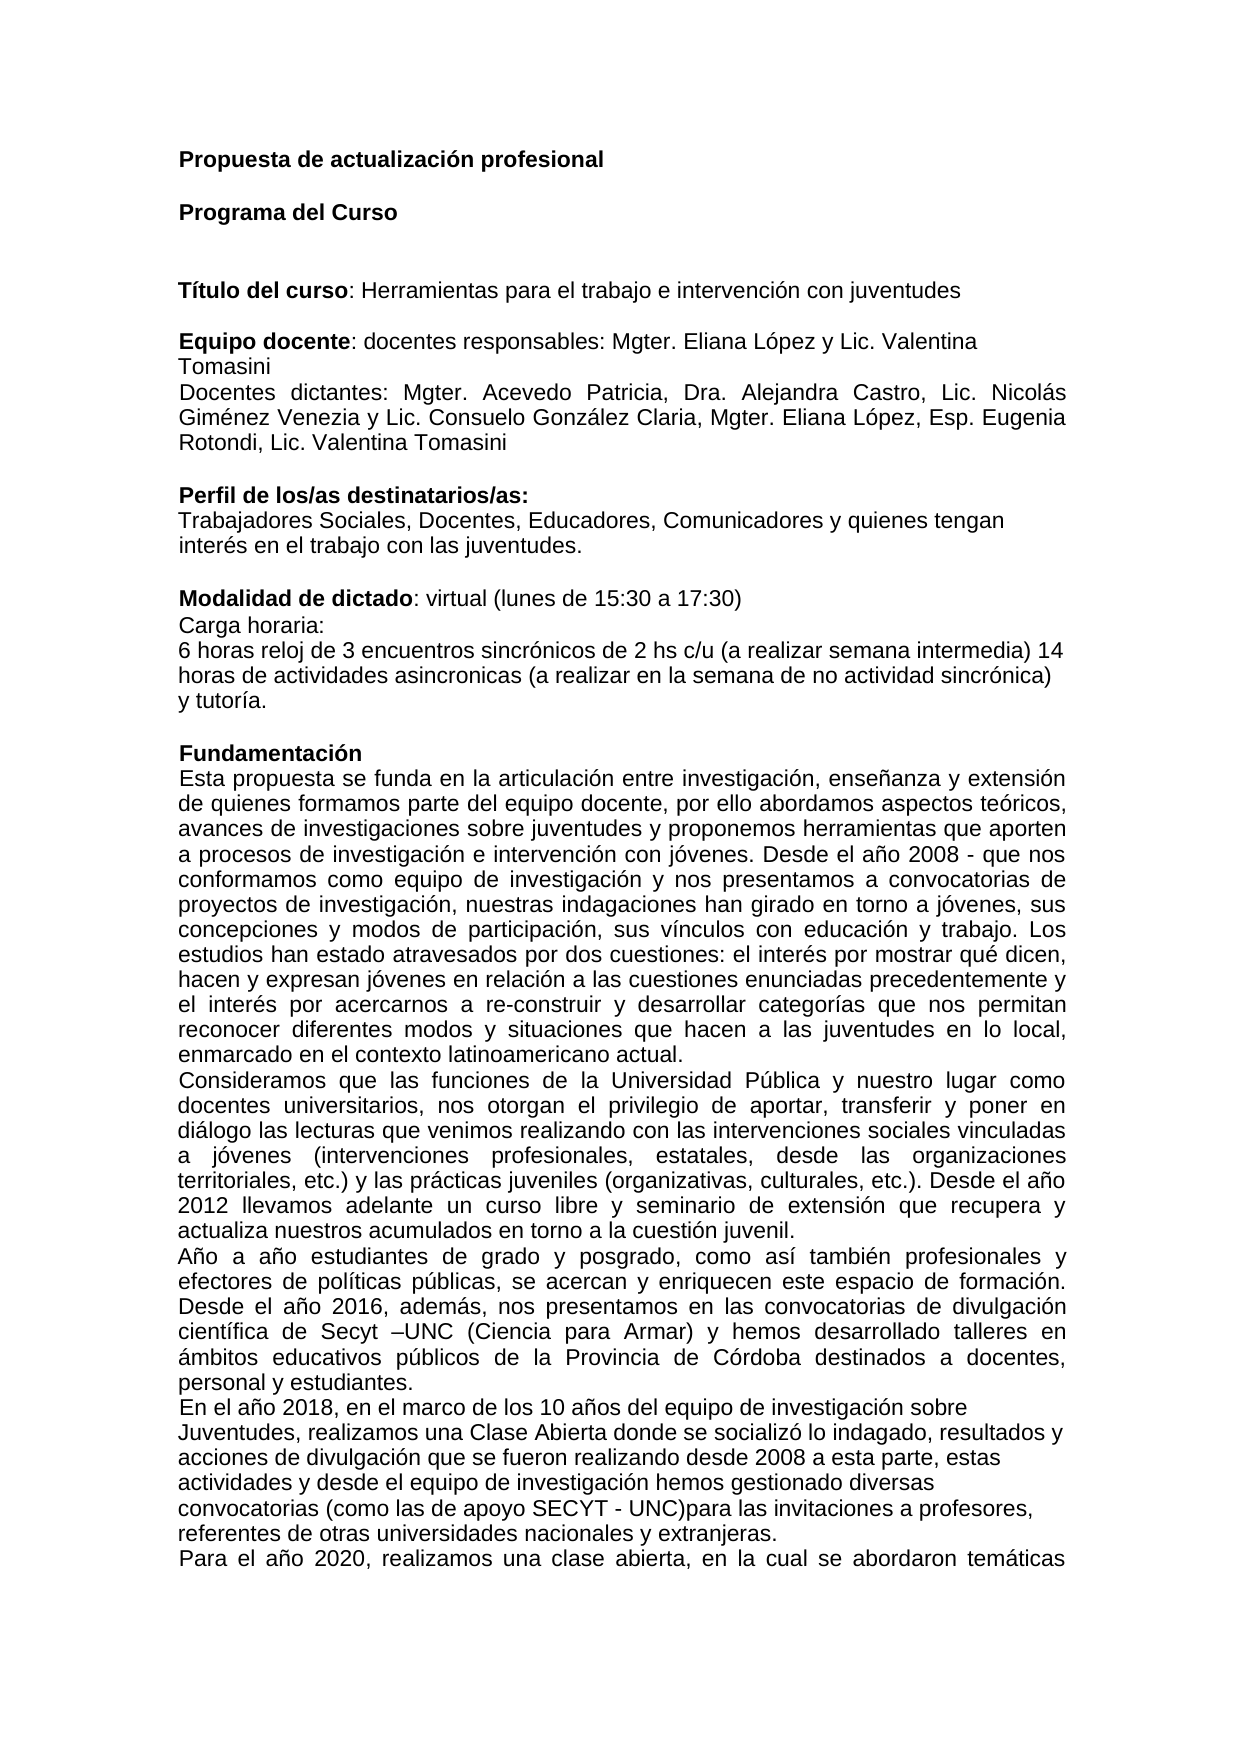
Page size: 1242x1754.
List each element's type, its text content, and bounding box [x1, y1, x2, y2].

text Programa del Curso [179, 198, 1067, 225]
text Esta propuesta se funda en la articulación entre investigación, enseñanza y extensión de quienes formamos parte del equipo docente, por ello abordamos aspectos teóricos, avances de investigaciones sobre juventudes y proponemos herramientas que aporten a procesos de investigación e intervención con jóvenes. Desde el año 2008 - que nos conformamos como equipo de investigación y nos presentamos a convocatorias de proyectos de investigación, nuestras indagaciones han girado en torno a jóvenes, sus concepciones y modos de participación, sus vínculos con educación y trabajo. Los estudios han estado atravesados por dos cuestiones: el interés por mostrar qué dicen, hacen y expresan jóvenes en relación a las cuestiones enunciadas precedentemente y el interés por acercarnos a re-construir y desarrollar categorías que nos permitan reconocer diferentes modos y situaciones que hacen a las juventudes en lo local, enmarcado en el contexto latinoamericano actual. [178, 767, 1067, 1068]
text Trabajadores Sociales, Docentes, Educadores, Comunicadores y quienes tengan interés en el trabajo con las juventudes. [178, 508, 1066, 558]
text 6 horas reloj de 3 encuentros sincrónicos de 2 hs c/u (a realizar semana intermedia) 14 horas de actividades asincronicas (a realizar en la semana de no actividad sincrónica) y tutoría. [178, 638, 1066, 713]
text Consideramos que las funciones de la Universidad Pública y nuestro lugar como docentes universitarios, nos otorgan el privilegio de aportar, transferir y poner en diálogo las lecturas que venimos realizando con las intervenciones sociales vinculadas a jóvenes (intervenciones profesionales, estatales, desde las organizaciones territoriales, etc.) y las prácticas juveniles (organizativas, culturales, etc.). Desde el año 2012 llevamos adelante un curso libre y seminario de extensión que recupera y actualiza nuestros acumulados en torno a la cuestión juvenil. [177, 1068, 1067, 1244]
text Docentes dictantes: Mgter. Acevedo Patricia, Dra. Alejandra Castro, Lic. Nicolás Giménez Venezia y Lic. Consuelo González Claria, Mgter. Eliana López, Esp. Eugenia Rotondi, Lic. Valentina Tomasini [178, 380, 1067, 455]
text Título del curso: Herramientas para el trabajo e intervención con juventudes [178, 277, 1067, 303]
text Propuesta de actualización profesional [179, 146, 1067, 172]
text Carga horaria: [178, 612, 1067, 638]
text Fundamentación [179, 740, 1067, 767]
text Equipo docente: docentes responsables: Mgter. Eliana López y Lic. Valentina Tomasini [178, 329, 1066, 379]
text Año a año estudiantes de grado y posgrado, como así también profesionales y efectores de políticas públicas, se acercan y enriquecen este espacio de formación. Desde el año 2016, además, nos presentamos en las convocatorias de divulgación científica de Secyt –UNC (Ciencia para Armar) y hemos desarrollado talleres en ámbitos educativos públicos de la Provincia de Córdoba destinados a docentes, personal y estudiantes. [177, 1244, 1067, 1395]
text Modalidad de dictado: virtual (lunes de 15:30 a 17:30) [179, 585, 1067, 612]
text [178, 1546, 1066, 1571]
text En el año 2018, en el marco de los 10 años del equipo de investigación sobre Juventudes, realizamos una Clase Abierta donde se socializó lo indagado, resultados y acciones de divulgación que se fueron realizando desde 2008 a esta parte, estas actividades y desde el equipo de investigación hemos gestionado diversas convocatorias (como las de apoyo SECYT - UNC)para las invitaciones a profesores, referentes de otras universidades nacionales y extranjeras. [178, 1395, 1066, 1546]
text Perfil de los/as destinatarios/as: [179, 482, 1067, 508]
